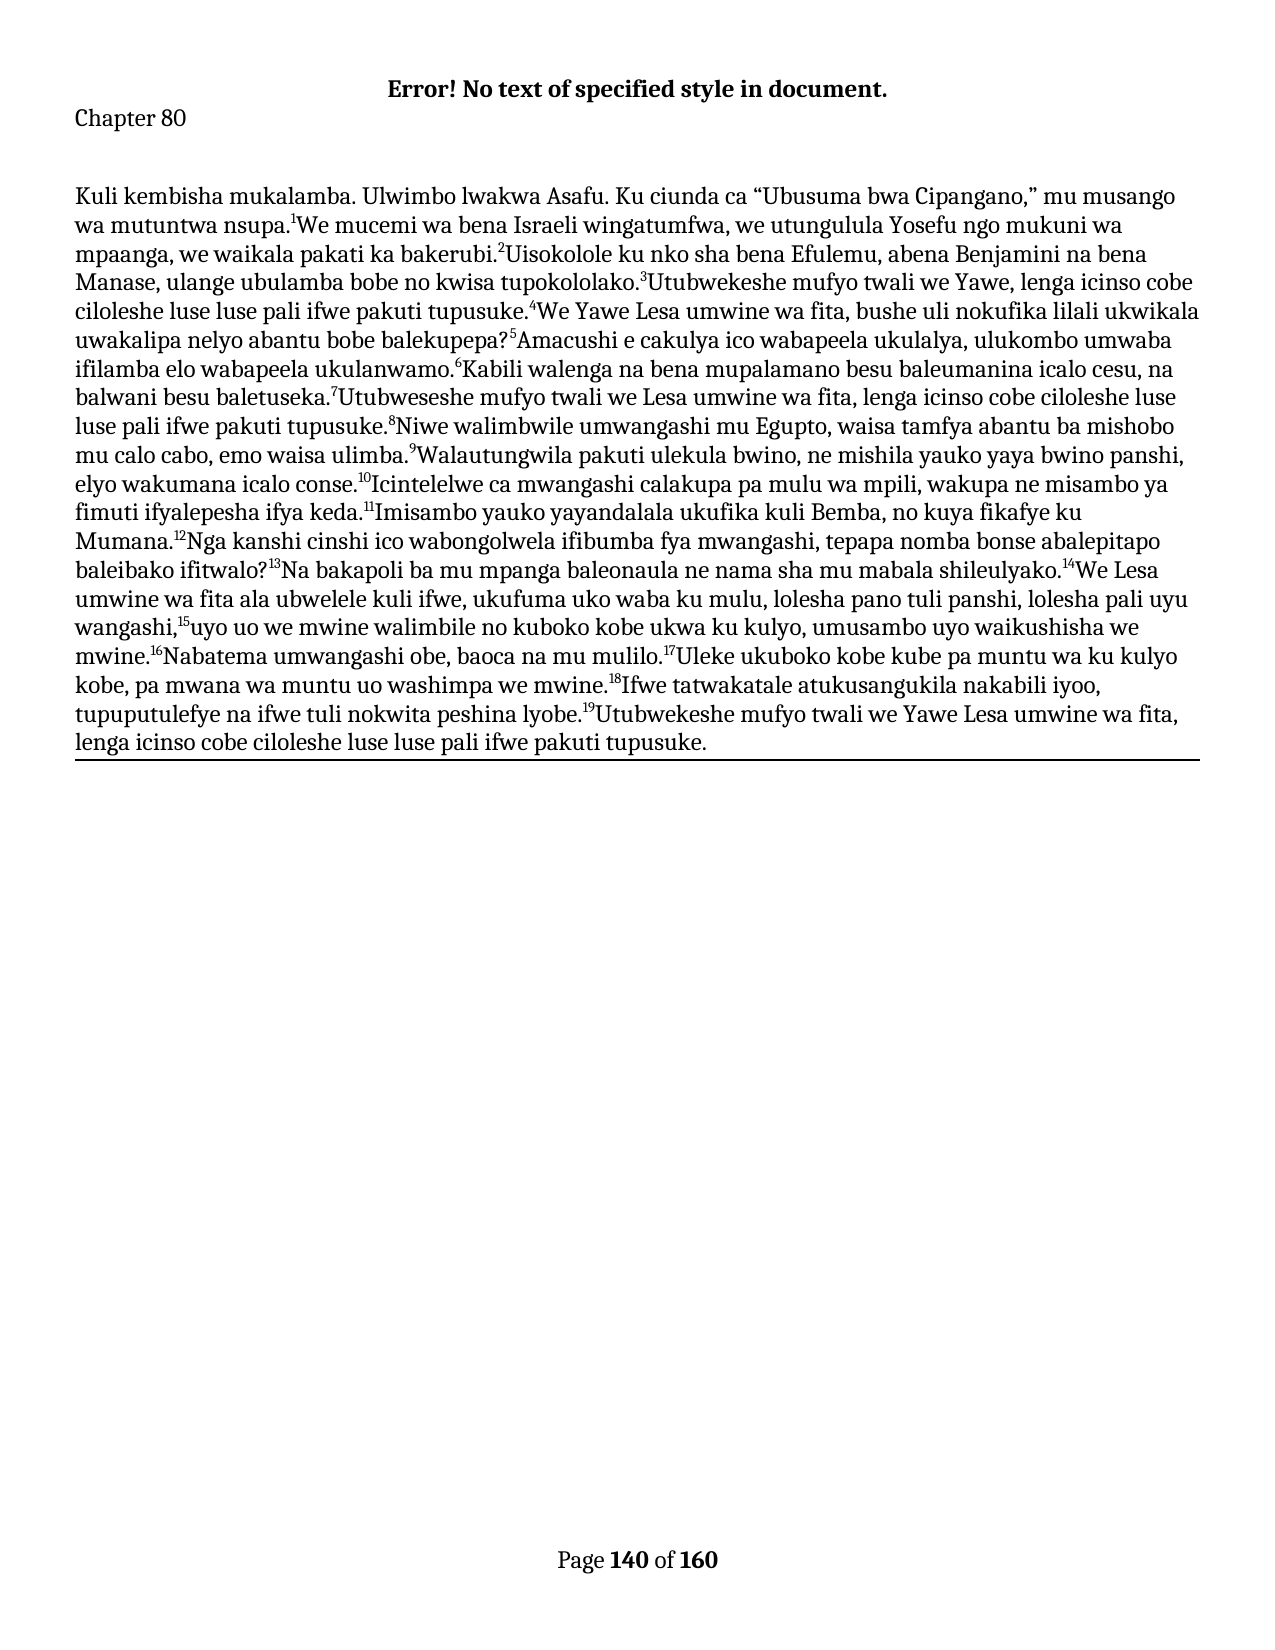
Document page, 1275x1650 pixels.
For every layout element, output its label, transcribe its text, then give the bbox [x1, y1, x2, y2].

text Kuli kembisha mukalamba. Ulwimbo lwakwa Asafu. Ku ciunda ca “Ubusuma bwa Cipangano,” mu musango wa mutuntwa nsupa.1We mucemi wa bena Israeli wingatumfwa, we utungulula Yosefu ngo mukuni wa mpaanga, we waikala pakati ka bakerubi.2Uisokolole ku nko sha bena Efulemu, abena Benjamini na bena Manase, ulange ubulamba bobe no kwisa tupokololako.3Utubwekeshe mufyo twali we Yawe, lenga icinso cobe ciloleshe luse luse pali ifwe pakuti tupusuke.4We Yawe Lesa umwine wa fita, bushe uli nokufika lilali ukwikala uwakalipa nelyo abantu bobe balekupepa?5Amacushi e cakulya ico wabapeela ukulalya, ulukombo umwaba ifilamba elo wabapeela ukulanwamo.6Kabili walenga na bena mupalamano besu baleumanina icalo cesu, na balwani besu baletuseka.7Utubweseshe mufyo twali we Lesa umwine wa fita, lenga icinso cobe ciloleshe luse luse pali ifwe pakuti tupusuke.8Niwe walimbwile umwangashi mu Egupto, waisa tamfya abantu ba mishobo mu calo cabo, emo waisa ulimba.9Walautungwila pakuti ulekula bwino, ne mishila yauko yaya bwino panshi, elyo wakumana icalo conse.10Icintelelwe ca mwangashi calakupa pa mulu wa mpili, wakupa ne misambo ya fimuti ifyalepesha ifya keda.11Imisambo yauko yayandalala ukufika kuli Bemba, no kuya fikafye ku Mumana.12Nga kanshi cinshi ico wabongolwela ifibumba fya mwangashi, tepapa nomba bonse abalepitapo baleibako ifitwalo?13Na bakapoli ba mu mpanga baleonaula ne nama sha mu mabala shileulyako.14We Lesa umwine wa fita ala ubwelele kuli ifwe, ukufuma uko waba ku mulu, lolesha pano tuli panshi, lolesha pali uyu wangashi,15uyo uo we mwine walimbile no kuboko kobe ukwa ku kulyo, umusambo uyo waikushisha we mwine.16Nabatema umwangashi obe, baoca na mu mulilo.17Uleke ukuboko kobe kube pa muntu wa ku kulyo kobe, pa mwana wa muntu uo washimpa we mwine.18Ifwe tatwakatale atukusangukila nakabili iyoo, tupuputulefye na ifwe tuli nokwita peshina lyobe.19Utubwekeshe mufyo twali we Yawe Lesa umwine wa fita, lenga icinso cobe ciloleshe luse luse pali ifwe pakuti tupusuke. [75, 182, 1200, 759]
text Chapter 80 [75, 104, 1200, 161]
